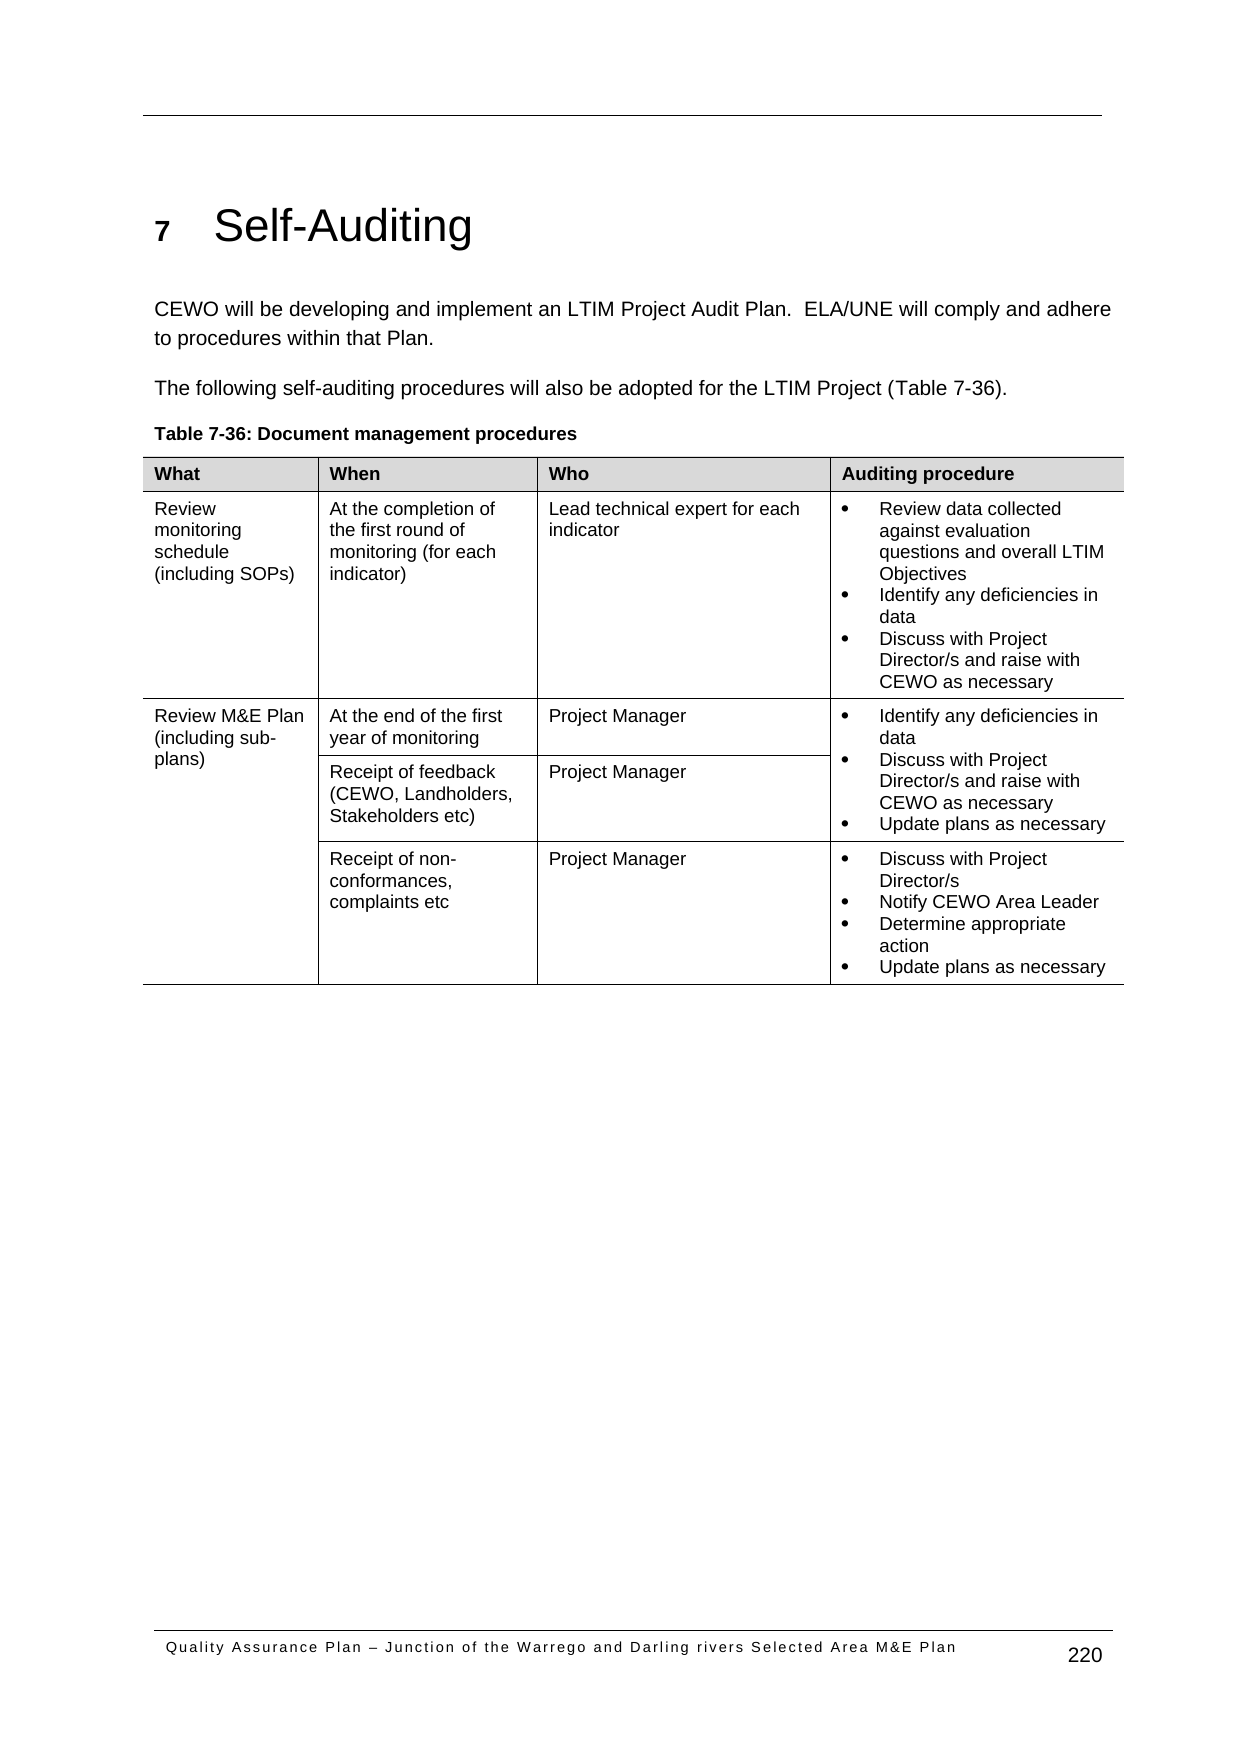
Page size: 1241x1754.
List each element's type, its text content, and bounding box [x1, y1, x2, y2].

text CEWO will be developing and implement an LTIM Project Audit Plan. ELA/UNE will comply and adhere to procedures within that Plan. [154, 293, 1113, 351]
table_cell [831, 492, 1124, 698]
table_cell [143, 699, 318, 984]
subtitle Self-Auditing [154, 199, 1113, 251]
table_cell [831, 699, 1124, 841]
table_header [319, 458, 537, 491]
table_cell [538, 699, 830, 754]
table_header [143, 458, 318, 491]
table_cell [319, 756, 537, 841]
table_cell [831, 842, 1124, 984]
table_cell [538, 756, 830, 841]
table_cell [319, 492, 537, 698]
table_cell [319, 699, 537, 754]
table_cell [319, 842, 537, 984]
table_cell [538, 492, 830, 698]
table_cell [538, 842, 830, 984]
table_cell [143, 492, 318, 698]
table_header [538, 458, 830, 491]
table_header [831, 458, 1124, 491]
